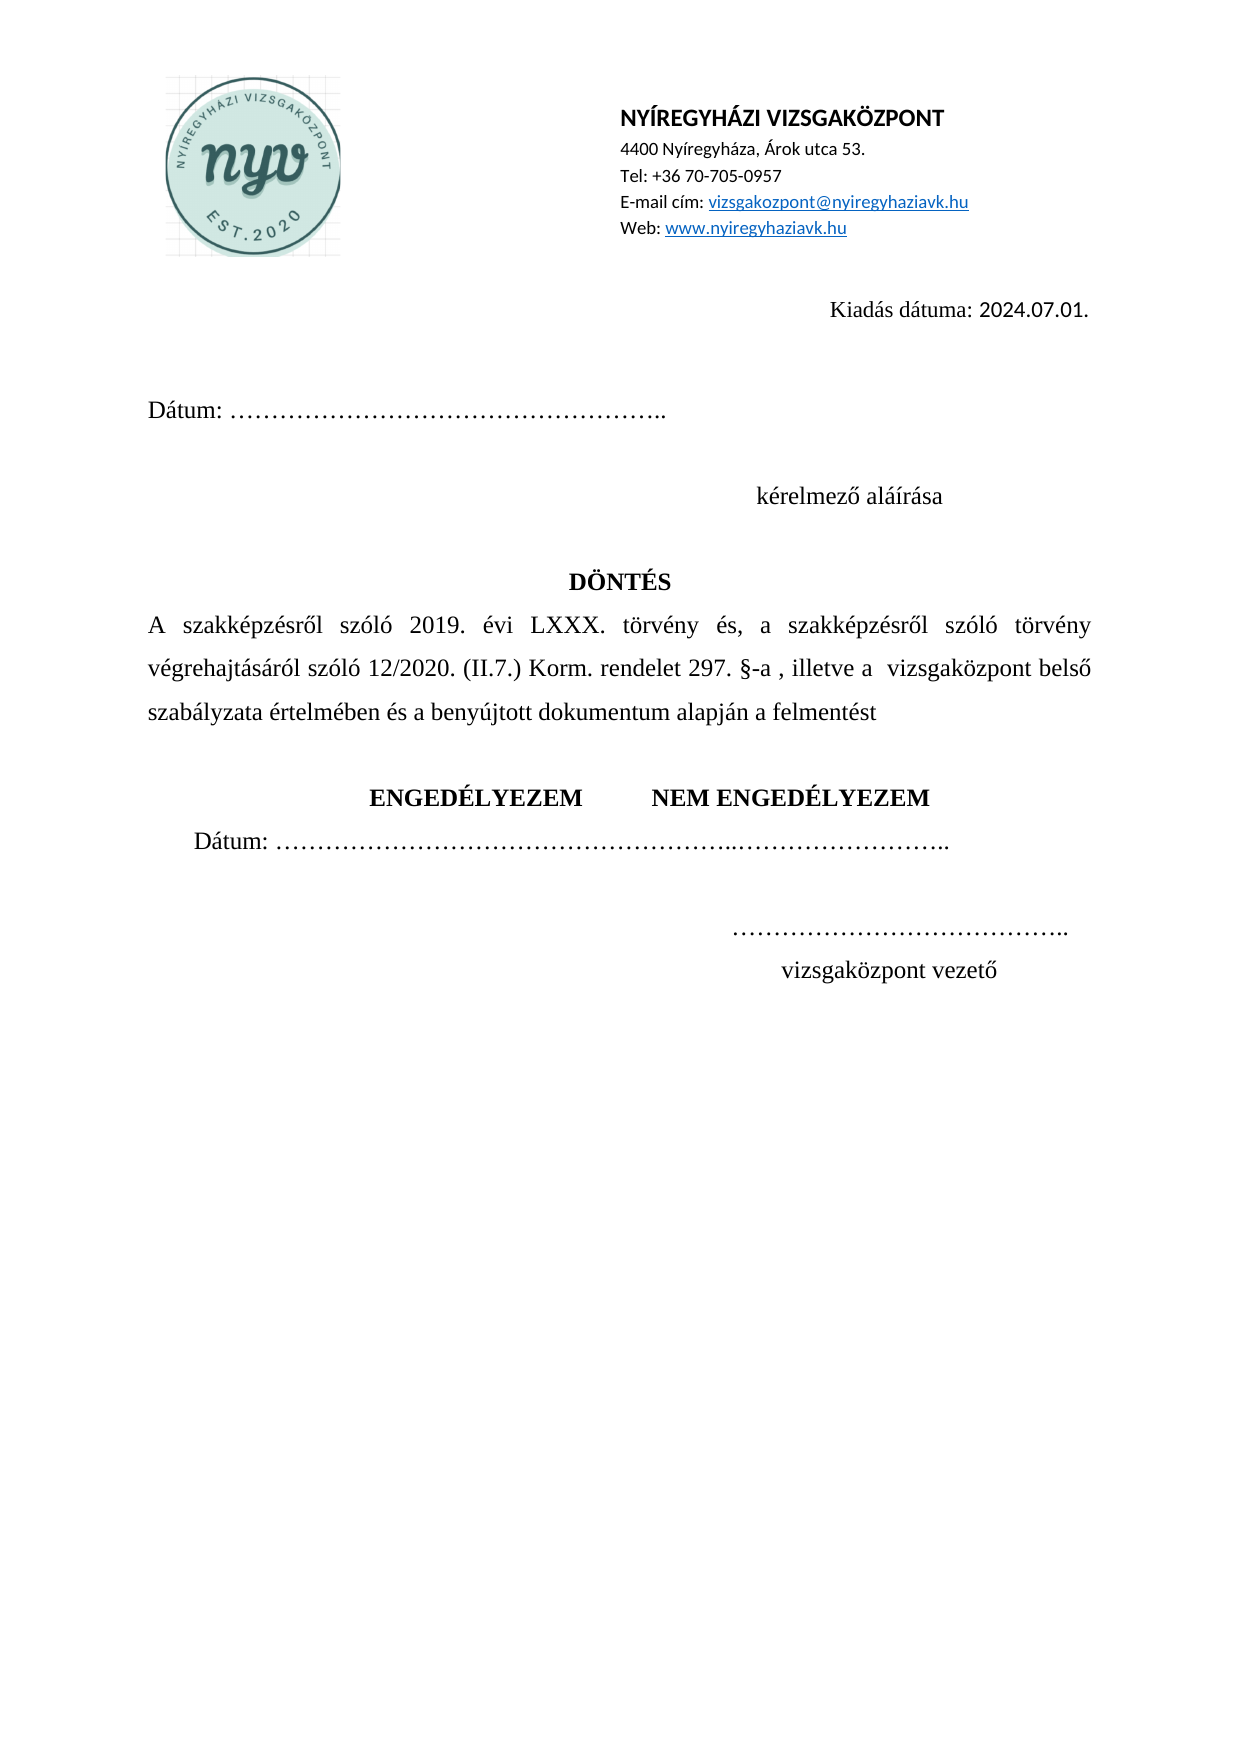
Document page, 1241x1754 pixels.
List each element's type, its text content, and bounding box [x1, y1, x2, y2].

text A szakképzésről szóló 2019. évi LXXX. törvény és, a szakképzésről szóló törvény végrehajtásáról szóló 12/2020. (II.7.) Korm. rendelet 297. §-a , illetve a vizsgaközpont belső szabályzata értelmében és a benyújtott dokumentum alapján a felmentést [148, 610, 1093, 725]
text DÖNTÉS [148, 567, 1093, 596]
text Dátum: ………………………………………………..…………………….. [148, 826, 1093, 855]
picture [165, 75, 341, 257]
text ………………………………….. [731, 912, 1093, 941]
text kérelmező aláírása [756, 481, 1093, 510]
text ENGEDÉLYEZEM NEM ENGEDÉLYEZEM [295, 783, 1093, 812]
text Dátum: …………………………………………….. [148, 395, 1093, 423]
text vizsgaközpont vezető [731, 955, 1093, 984]
